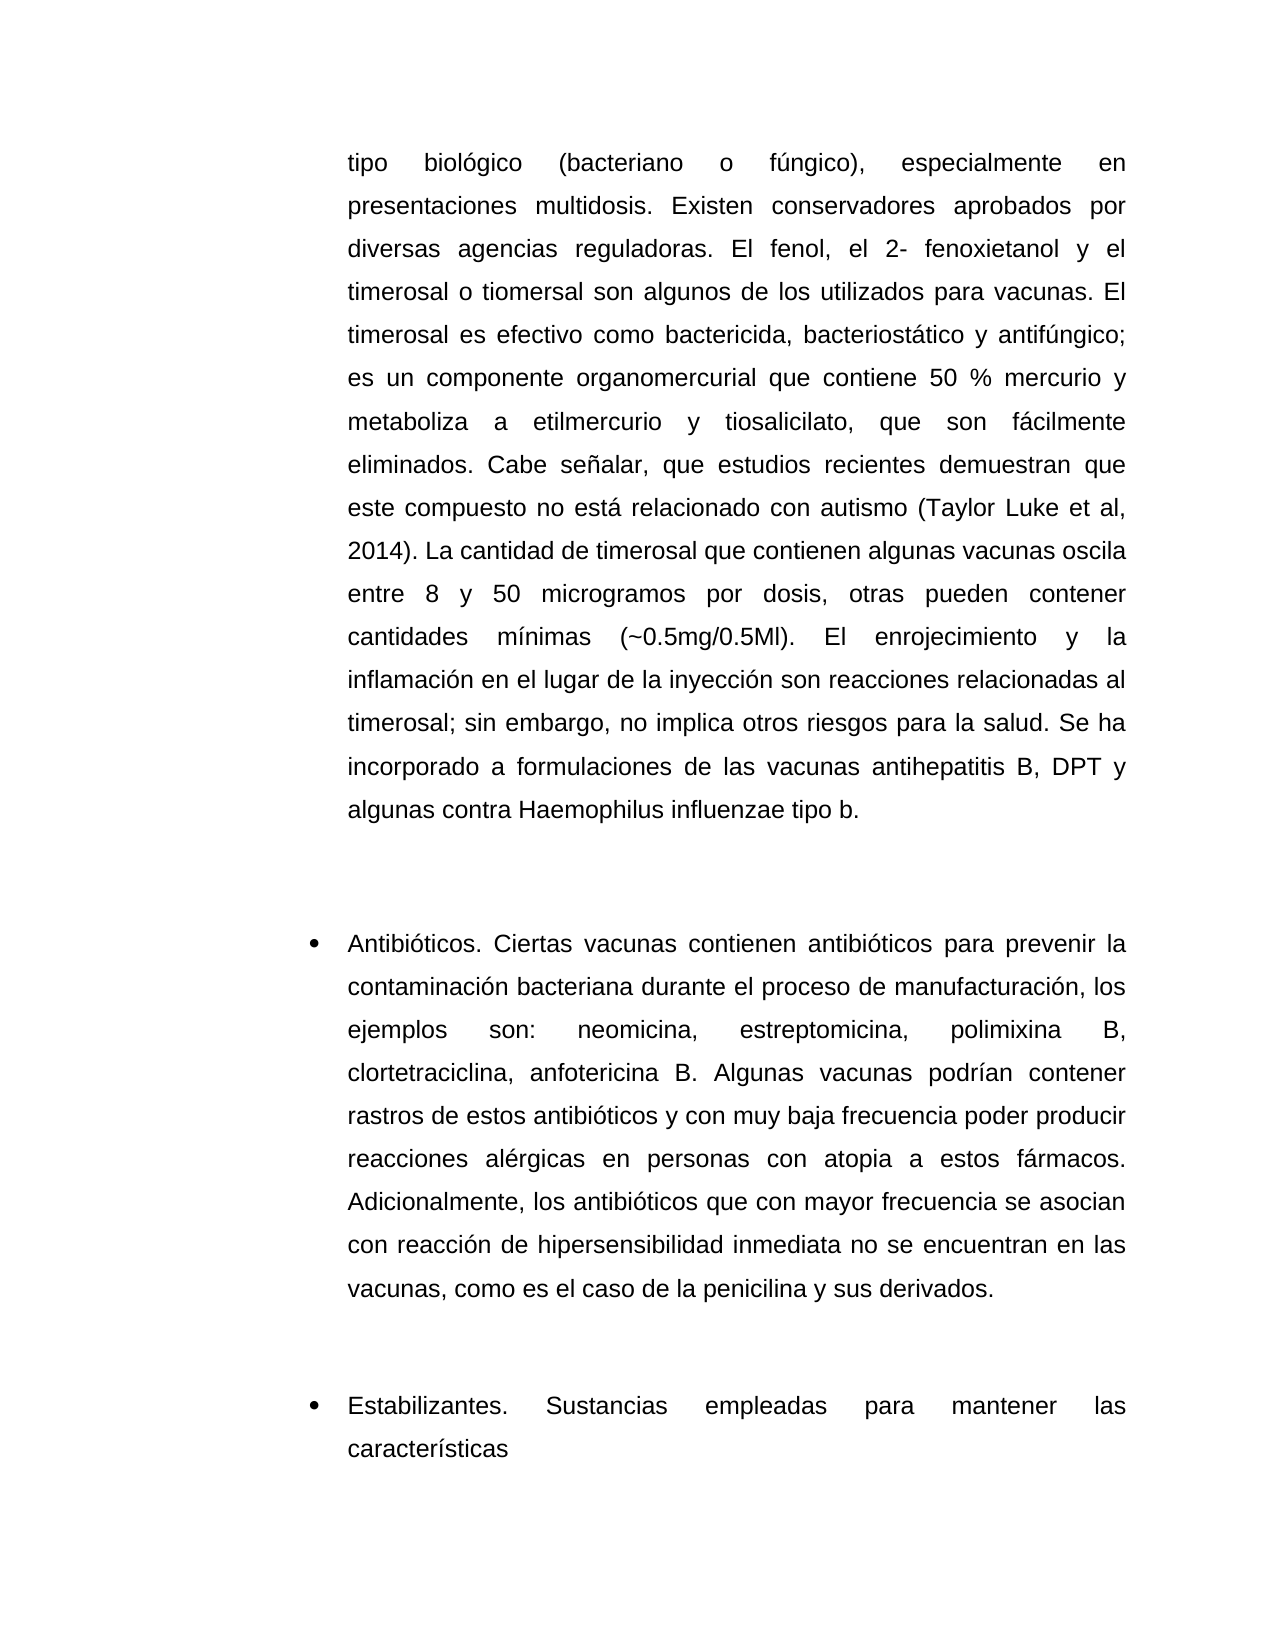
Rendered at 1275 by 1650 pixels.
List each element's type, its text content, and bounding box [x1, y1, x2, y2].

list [310, 148, 1127, 823]
list Estabilizantes. Sustancias empleadas para mantener las características [310, 1391, 1127, 1463]
list Antibióticos. Ciertas vacunas contienen antibióticos para prevenir la contaminación bacteriana durante el proceso de manufacturación, los ejemplos son: neomicina, estreptomicina, polimixina B, clortetraciclina, anfotericina B. Algunas vacunas podrían contener rastros de estos antibióticos y con muy baja frecuencia poder producir reacciones alérgicas en personas con atopia a estos fármacos. Adicionalmente, los antibióticos que con mayor frecuencia se asocian con reacción de hipersensibilidad inmediata no se encuentran en las vacunas, como es el caso de la penicilina y sus derivados. [310, 928, 1127, 1302]
